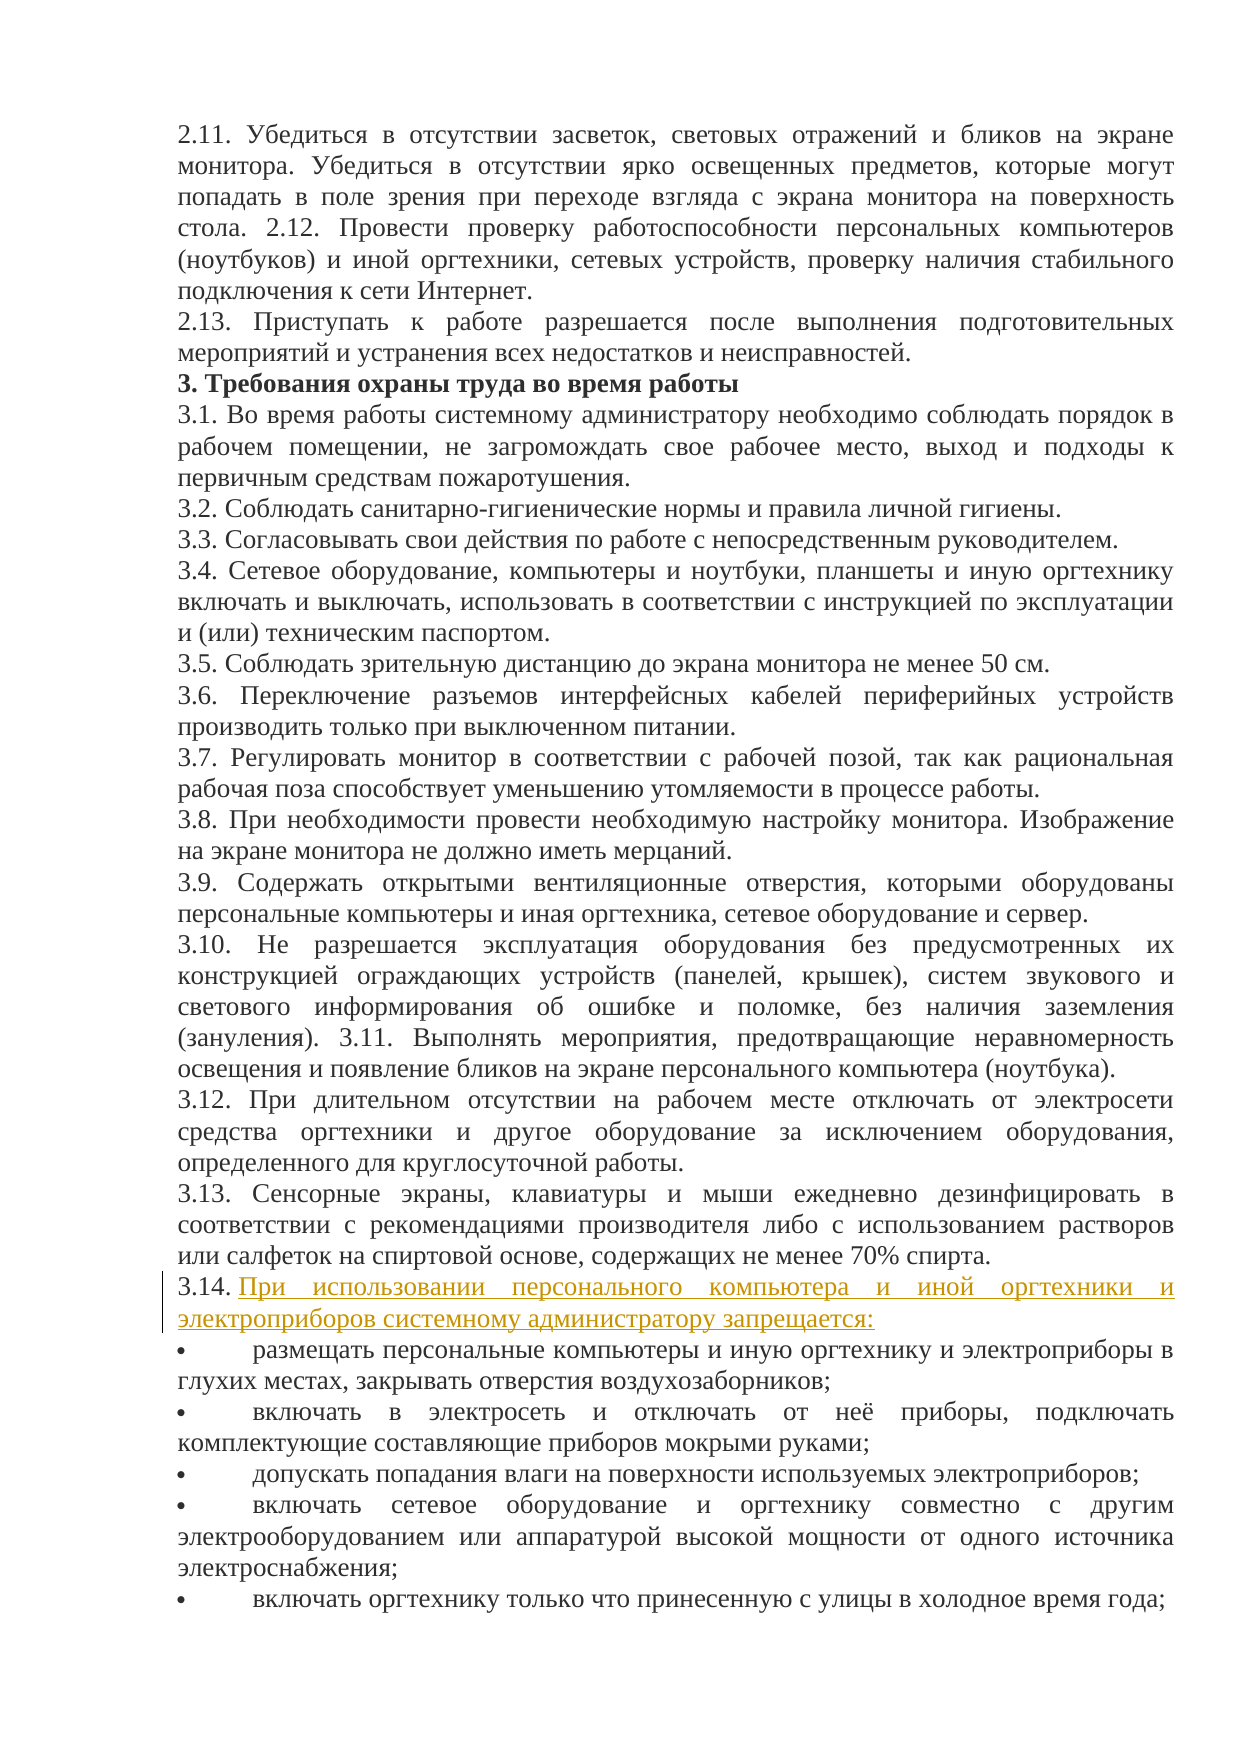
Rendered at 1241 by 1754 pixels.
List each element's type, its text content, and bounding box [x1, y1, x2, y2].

text 3.8. При необходимости провести необходимую настройку монитора. Изображение на экране монитора не должно иметь мерцаний. [177, 803, 1175, 866]
list допускать попадания влаги на поверхности используемых электроприборов; [177, 1457, 1175, 1488]
list включать сетевое оборудование и оргтехнику совместно с другим электрооборудованием или аппаратурой высокой мощности от одного источника электроснабжения; [177, 1488, 1175, 1582]
text 3.12. При длительном отсутствии на рабочем месте отключать от электросети средства оргтехники и другое оборудование за исключением оборудования, определенного для круглосуточной работы. [177, 1084, 1175, 1177]
text 3. Требования охраны труда во время работы [177, 367, 1175, 398]
text 3.4. Сетевое оборудование, компьютеры и ноутбуки, планшеты и иную оргтехнику включать и выключать, использовать в соответствии с инструкцией по эксплуатации и (или) техническим паспортом. [177, 554, 1175, 648]
text 3.13. Сенсорные экраны, клавиатуры и мыши ежедневно дезинфицировать в соответствии с рекомендациями производителя либо с использованием растворов или салфеток на спиртовой основе, содержащих не менее 70% спирта. [177, 1177, 1175, 1271]
text 2.13. Приступать к работе разрешается после выполнения подготовительных мероприятий и устранения всех недостатков и неисправностей. [177, 305, 1175, 367]
text 3.2. Соблюдать санитарно-гигиенические нормы и правила личной гигиены. [177, 492, 1175, 523]
text 3.3. Согласовывать свои действия по работе с непосредственным руководителем. [177, 523, 1175, 554]
text 2.11. Убедиться в отсутствии засветок, световых отражений и бликов на экране монитора. Убедиться в отсутствии ярко освещенных предметов, которые могут попадать в поле зрения при переходе взгляда с экрана монитора на поверхность стола. 2.12. Провести проверку работоспособности персональных компьютеров (ноутбуков) и иной оргтехники, сетевых устройств, проверку наличия стабильного подключения к сети Интернет. [177, 118, 1175, 305]
text 3.10. Не разрешается эксплуатация оборудования без предусмотренных их конструкцией ограждающих устройств (панелей, крышек), систем звукового и светового информирования об ошибке и поломке, без наличия заземления (зануления). 3.11. Выполнять мероприятия, предотвращающие неравномерность освещения и появление бликов на экране персонального компьютера (ноутбука). [177, 928, 1175, 1084]
text 3.6. Переключение разъемов интерфейсных кабелей периферийных устройств производить только при выключенном питании. [177, 679, 1175, 741]
list включать в электросеть и отключать от неё приборы, подключать комплектующие составляющие приборов мокрыми руками; [177, 1395, 1175, 1457]
text 3.7. Регулировать монитор в соответствии с рабочей позой, так как рациональная рабочая поза способствует уменьшению утомляемости в процессе работы. [177, 741, 1175, 803]
text 3.9. Содержать открытыми вентиляционные отверстия, которыми оборудованы персональные компьютеры и иная оргтехника, сетевое оборудование и сервер. [177, 866, 1175, 928]
text 3.5. Соблюдать зрительную дистанцию до экрана монитора не менее 50 см. [177, 648, 1175, 679]
list размещать персональные компьютеры и иную оргтехнику и электроприборы в глухих местах, закрывать отверстия воздухозаборников; [177, 1333, 1175, 1395]
text 3.14. [177, 1271, 1175, 1333]
text 3.1. Во время работы системному администратору необходимо соблюдать порядок в рабочем помещении, не загромождать свое рабочее место, выход и подходы к первичным средствам пожаротушения. [177, 398, 1175, 492]
list включать оргтехнику только что принесенную с улицы в холодное время года; [177, 1582, 1175, 1613]
